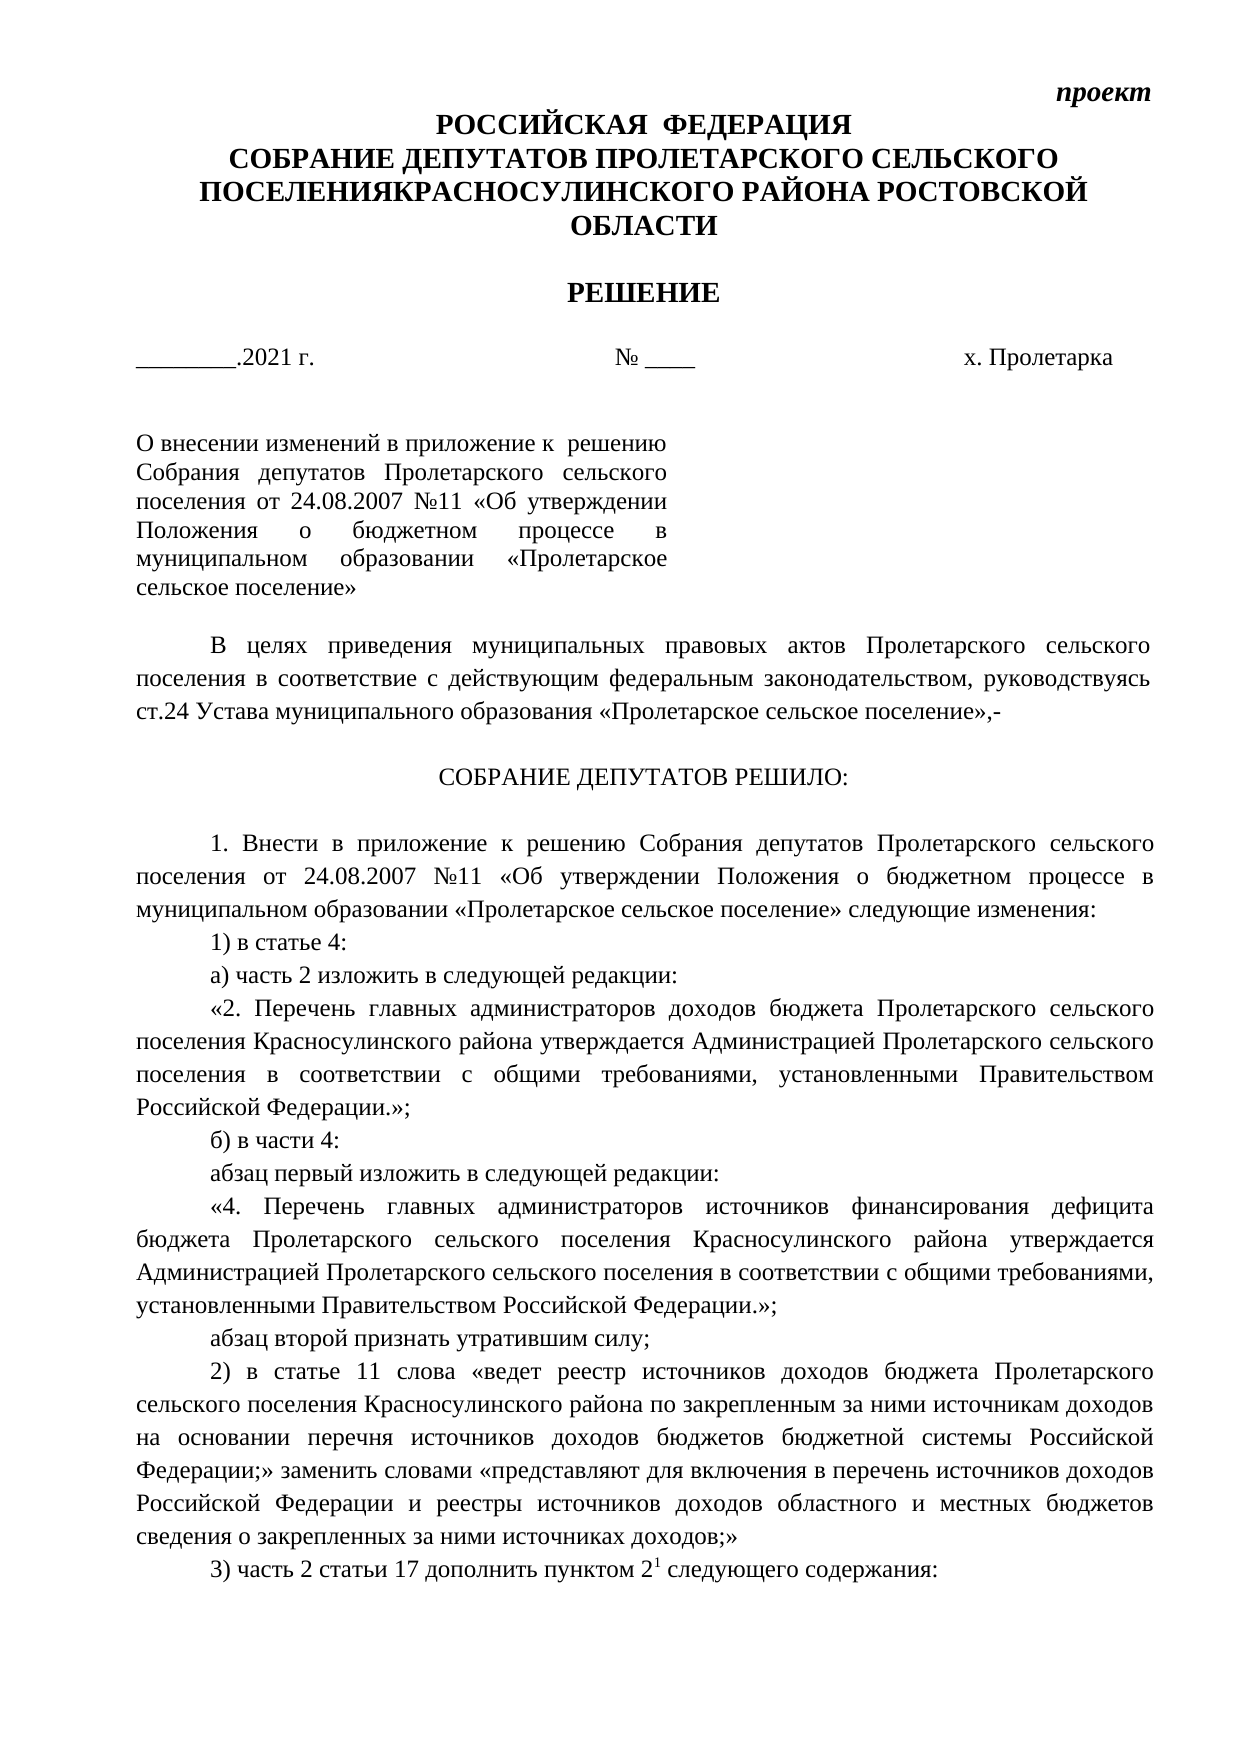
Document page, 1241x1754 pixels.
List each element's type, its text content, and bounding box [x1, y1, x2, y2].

text РЕШЕНИЕ [136, 275, 1152, 309]
text РОССИЙСКАЯ ФЕДЕРАЦИЯ [136, 107, 1152, 141]
text В целях приведения муниципальных правовых актов Пролетарского сельского поселения в соответствие с действующим федеральным законодательством, руководствуясь ст.24 Устава муниципального образования «Пролетарское сельское поселение»,- [136, 630, 1152, 724]
text «2. Перечень главных администраторов доходов бюджета Пролетарского сельского поселения Красносулинского района утверждается Администрацией Пролетарского сельского поселения в соответствии с общими требованиями, установленными Правительством Российской Федерации.»; [136, 993, 1155, 1121]
text 1) в статье 4: [136, 927, 1155, 956]
text ________.2021 г. № ____ х. Пролетарка [136, 342, 1152, 371]
text СОБРАНИЕ ДЕПУТАТОВ ПРОЛЕТАРСКОГО СЕЛЬСКОГО ПОСЕЛЕНИЯКРАСНОСУЛИНСКОГО РАЙОНА РОСТОВСКОЙ ОБЛАСТИ [136, 141, 1152, 242]
text 1. Внести в приложение к решению Собрания депутатов Пролетарского сельского поселения от 24.08.2007 №11 «Об утверждении Положения о бюджетном процессе в муниципальном образовании «Пролетарское сельское поселение» следующие изменения: [136, 828, 1155, 923]
text «4. Перечень главных администраторов источников финансирования дефицита бюджета Пролетарского сельского поселения Красносулинского района утверждается Администрацией Пролетарского сельского поселения в соответствии с общими требованиями, установленными Правительством Российской Федерации.»; [136, 1191, 1155, 1319]
text абзац первый изложить в следующей редакции: [136, 1158, 1155, 1187]
text 3) часть 2 статьи 17 дополнить пунктом 21 следующего содержания: [136, 1554, 1155, 1583]
text а) часть 2 изложить в следующей редакции: [136, 960, 1155, 989]
text 2) в статье 11 слова «ведет реестр источников доходов бюджета Пролетарского сельского поселения Красносулинского района по закрепленным за ними источникам доходов на основании перечня источников доходов бюджетов бюджетной системы Российской Федерации;» заменить словами «представляют для включения в перечень источников доходов Российской Федерации и реестры источников доходов областного и местных бюджетов сведения о закрепленных за ними источниках доходов;» [136, 1356, 1155, 1550]
text О внесении изменений в приложение к решению Собрания депутатов Пролетарского сельского поселения от 24.08.2007 №11 «Об утверждении Положения о бюджетном процессе в муниципальном образовании «Пролетарское сельское поселение» [136, 428, 667, 601]
text б) в части 4: [136, 1125, 1155, 1154]
text проект [136, 74, 1152, 107]
text абзац второй признать утратившим силу; [136, 1323, 1155, 1352]
text СОБРАНИЕ ДЕПУТАТОВ РЕШИЛО: [136, 762, 1152, 791]
